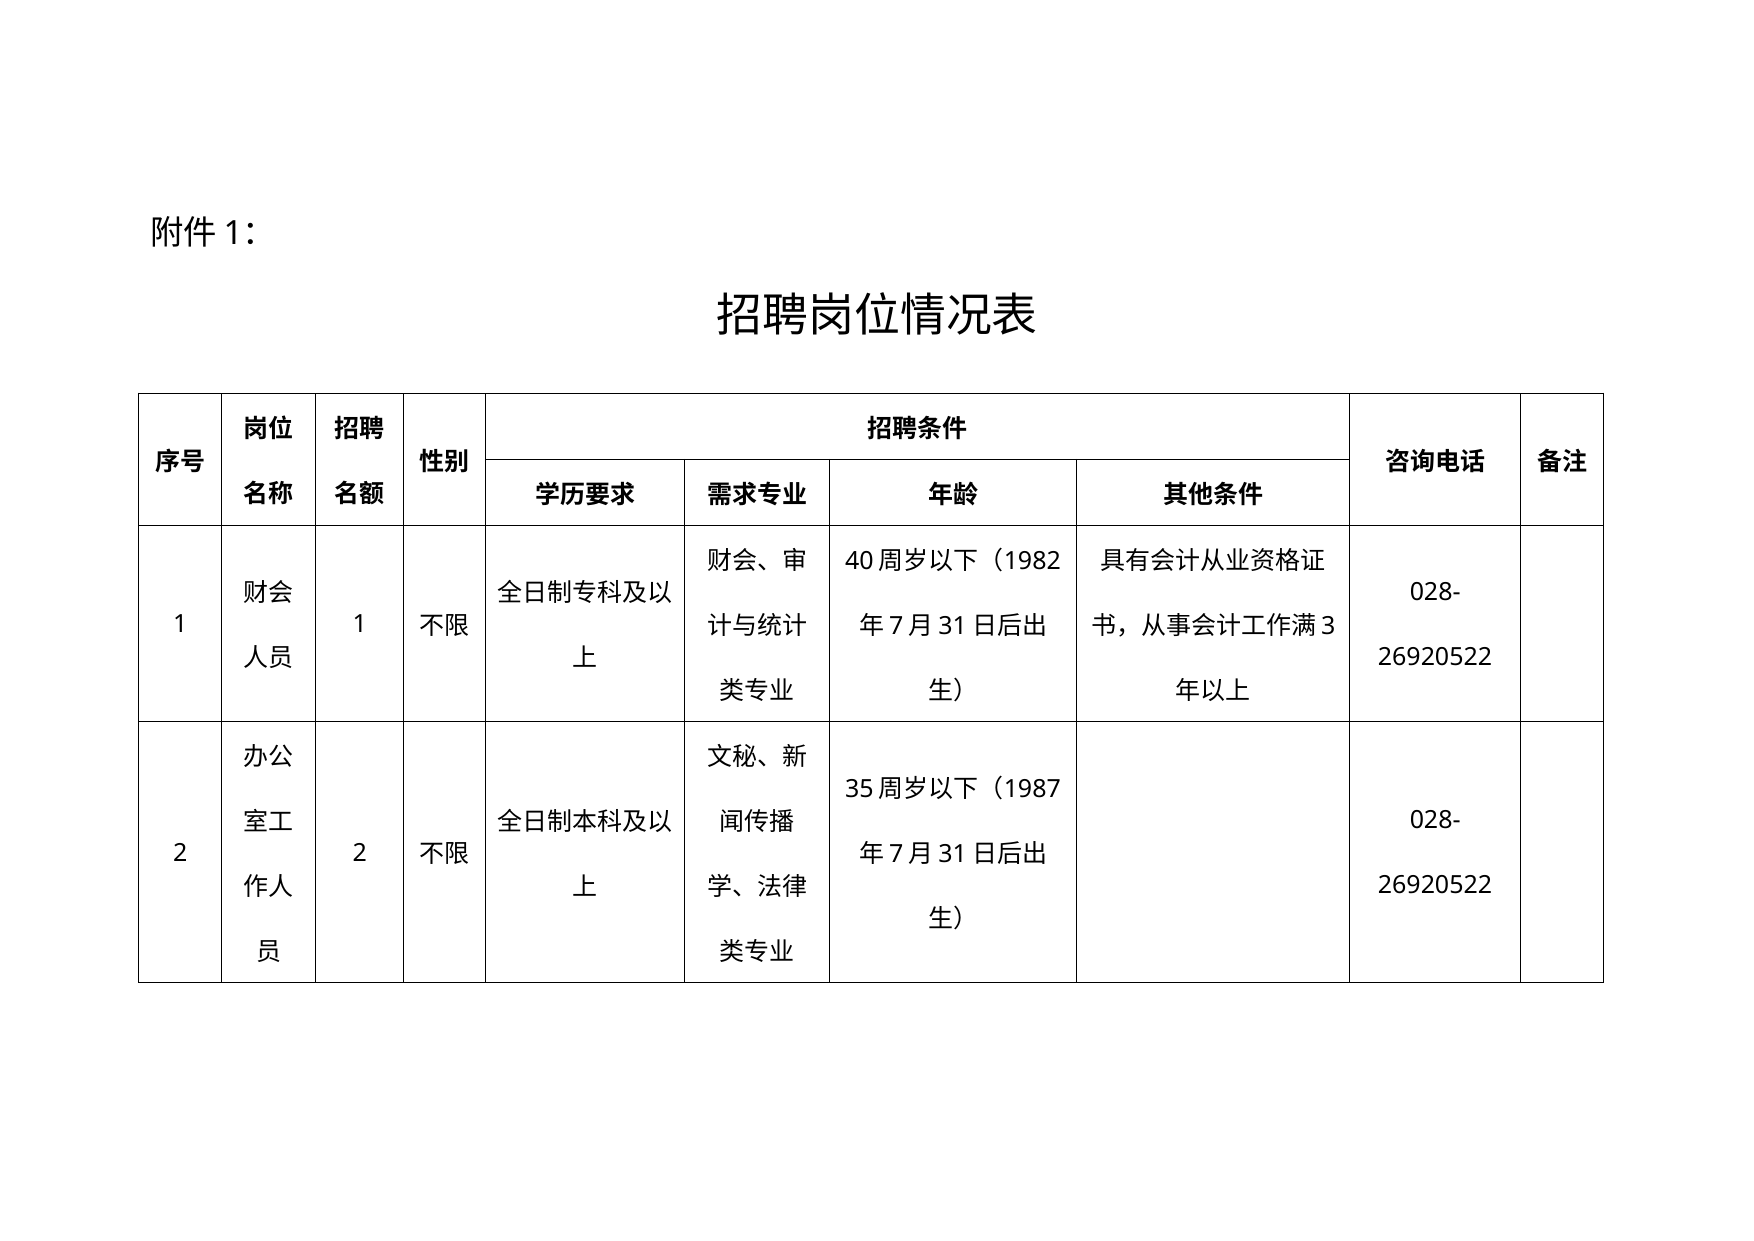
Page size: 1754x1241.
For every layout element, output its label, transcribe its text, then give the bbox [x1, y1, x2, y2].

table_cell 全日制本科及以上 [486, 722, 684, 982]
table_cell 具有会计从业资格证书，从事会计工作满3年以上 [1077, 526, 1349, 721]
text 附件1： [150, 198, 1604, 263]
table_cell 学历要求 [486, 460, 684, 525]
table_header 招聘条件 [486, 394, 1349, 459]
table_cell [1521, 526, 1603, 721]
table_cell 1 [316, 526, 403, 721]
table_cell 财会人员 [222, 526, 315, 721]
table_cell 需求专业 [685, 460, 829, 525]
table_header 序号 [139, 394, 221, 525]
table_cell 不限 [404, 526, 485, 721]
table_header 招聘名额 [316, 394, 403, 525]
table_cell 2 [316, 722, 403, 982]
table_cell 028-26920522 [1350, 722, 1520, 982]
table_cell 1 [139, 526, 221, 721]
table_cell [1077, 722, 1349, 982]
table_header 性别 [404, 394, 485, 525]
table_cell 35周岁以下（1987年7月31日后出生） [830, 722, 1076, 982]
table_cell 40周岁以下（1982年7月31日后出生） [830, 526, 1076, 721]
table_cell 年龄 [830, 460, 1076, 525]
table_cell 2 [139, 722, 221, 982]
table_header 岗位名称 [222, 394, 315, 525]
table_cell [1521, 722, 1603, 982]
table_cell 028-26920522 [1350, 526, 1520, 721]
table_cell 办公室工作人员 [222, 722, 315, 982]
table_cell 其他条件 [1077, 460, 1349, 525]
table_cell 不限 [404, 722, 485, 982]
table_header 备注 [1521, 394, 1603, 525]
table_header 咨询电话 [1350, 394, 1520, 525]
table_cell 财会、审计与统计类专业 [685, 526, 829, 721]
text 招聘岗位情况表 [150, 263, 1604, 360]
table_cell 文秘、新闻传播学、法律类专业 [685, 722, 829, 982]
table_cell 全日制专科及以上 [486, 526, 684, 721]
